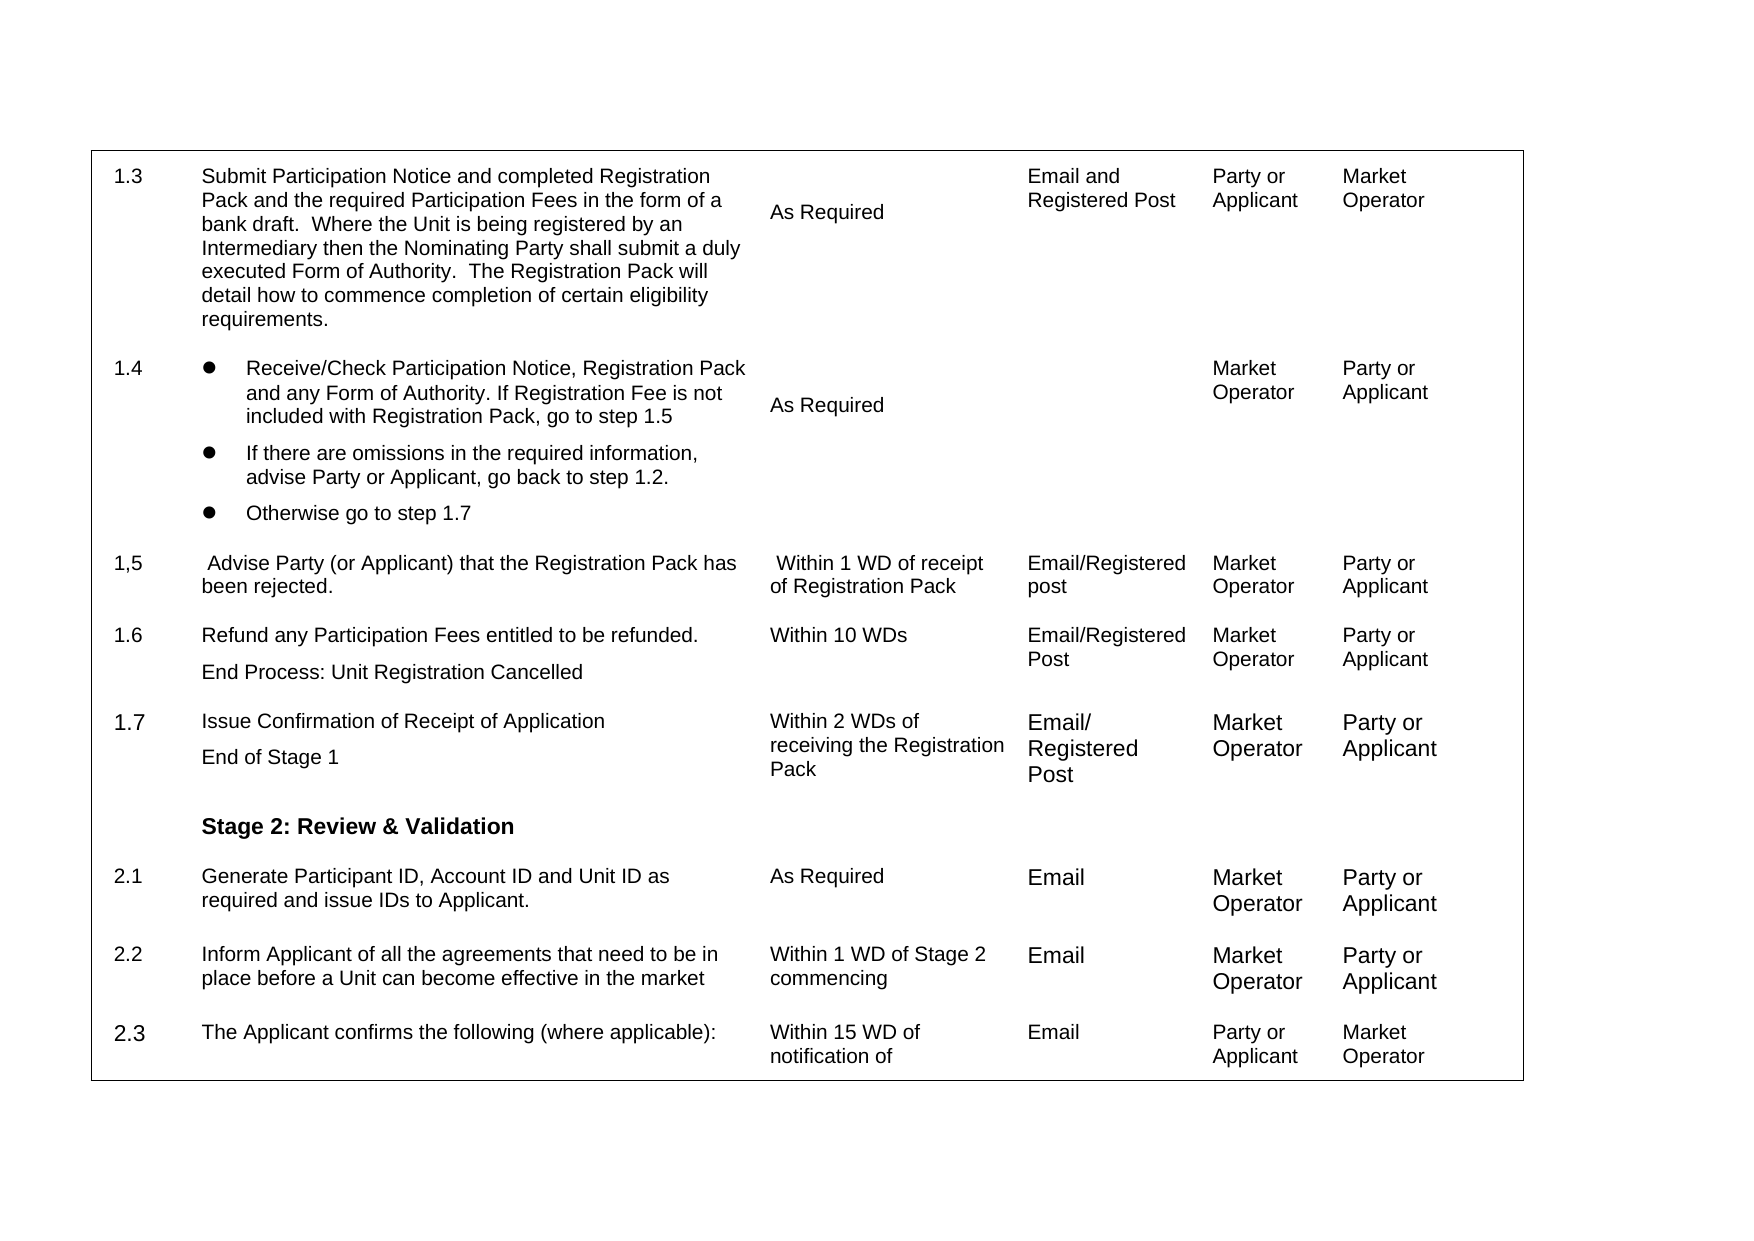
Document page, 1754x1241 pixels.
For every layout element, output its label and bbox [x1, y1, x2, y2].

table_cell [92, 151, 1523, 1080]
